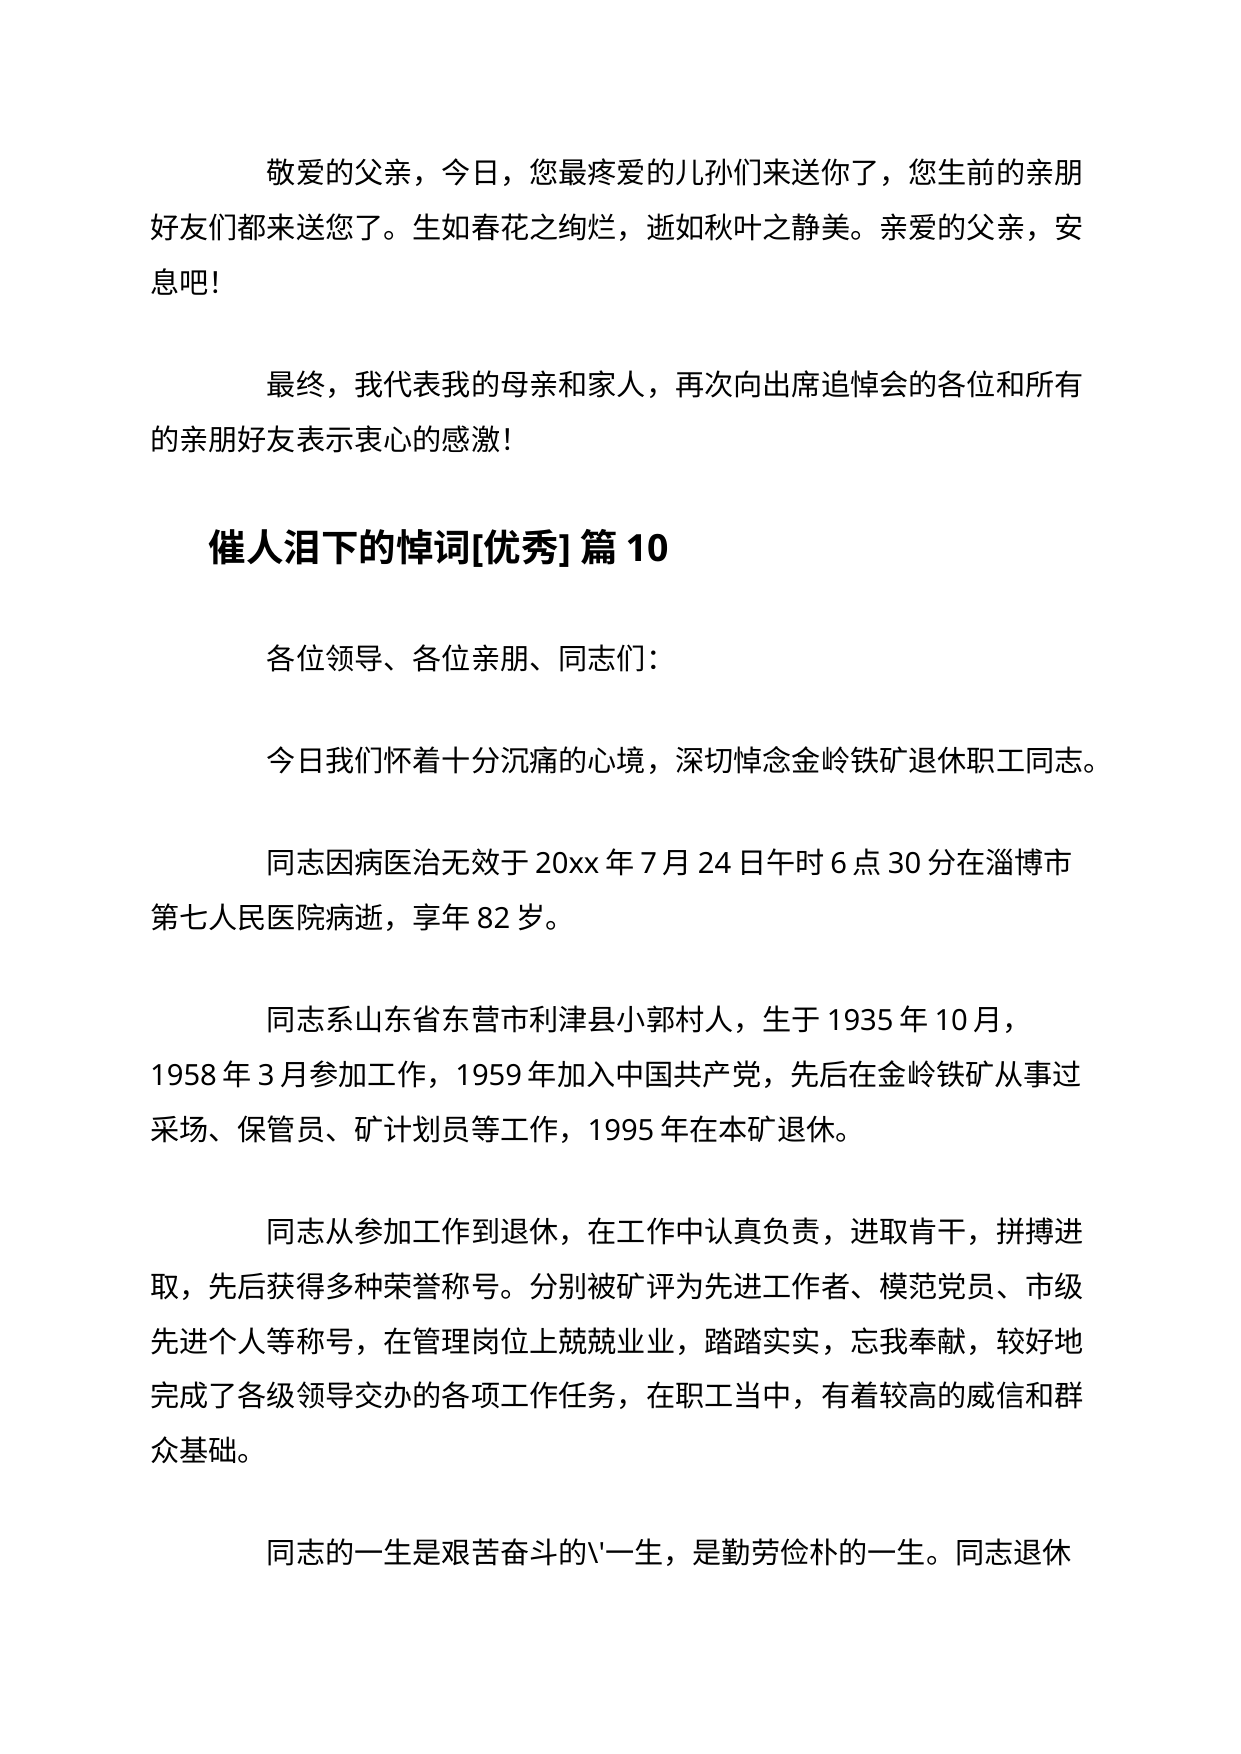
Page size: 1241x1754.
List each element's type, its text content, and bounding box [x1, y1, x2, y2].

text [150, 1530, 1090, 1572]
text 同志因病医治无效于20xx年7月24日午时6点30分在淄博市第七人民医院病逝，享年82岁。 [150, 839, 1090, 937]
text 同志系山东省东营市利津县小郭村人，生于1935年10月，1958年3月参加工作，1959年加入中国共产党，先后在金岭铁矿从事过采场、保管员、矿计划员等工作，1995年在本矿退休。 [150, 996, 1090, 1149]
text 敬爱的父亲，今日，您最疼爱的儿孙们来送你了，您生前的亲朋好友们都来送您了。生如春花之绚烂，逝如秋叶之静美。亲爱的父亲，安息吧！ [150, 150, 1090, 302]
text 各位领导、各位亲朋、同志们： [150, 636, 1090, 678]
text 同志从参加工作到退休，在工作中认真负责，进取肯干，拼搏进取，先后获得多种荣誉称号。分别被矿评为先进工作者、模范党员、市级先进个人等称号，在管理岗位上兢兢业业，踏踏实实，忘我奉献，较好地完成了各级领导交办的各项工作任务，在职工当中，有着较高的威信和群众基础。 [150, 1208, 1090, 1470]
text 今日我们怀着十分沉痛的心境，深切悼念金岭铁矿退休职工同志。 [150, 738, 1090, 780]
text 最终，我代表我的母亲和家人，再次向出席追悼会的各位和所有的亲朋好友表示衷心的感激！ [150, 362, 1090, 459]
text 催人泪下的悼词[优秀] 篇10 [150, 518, 1090, 573]
